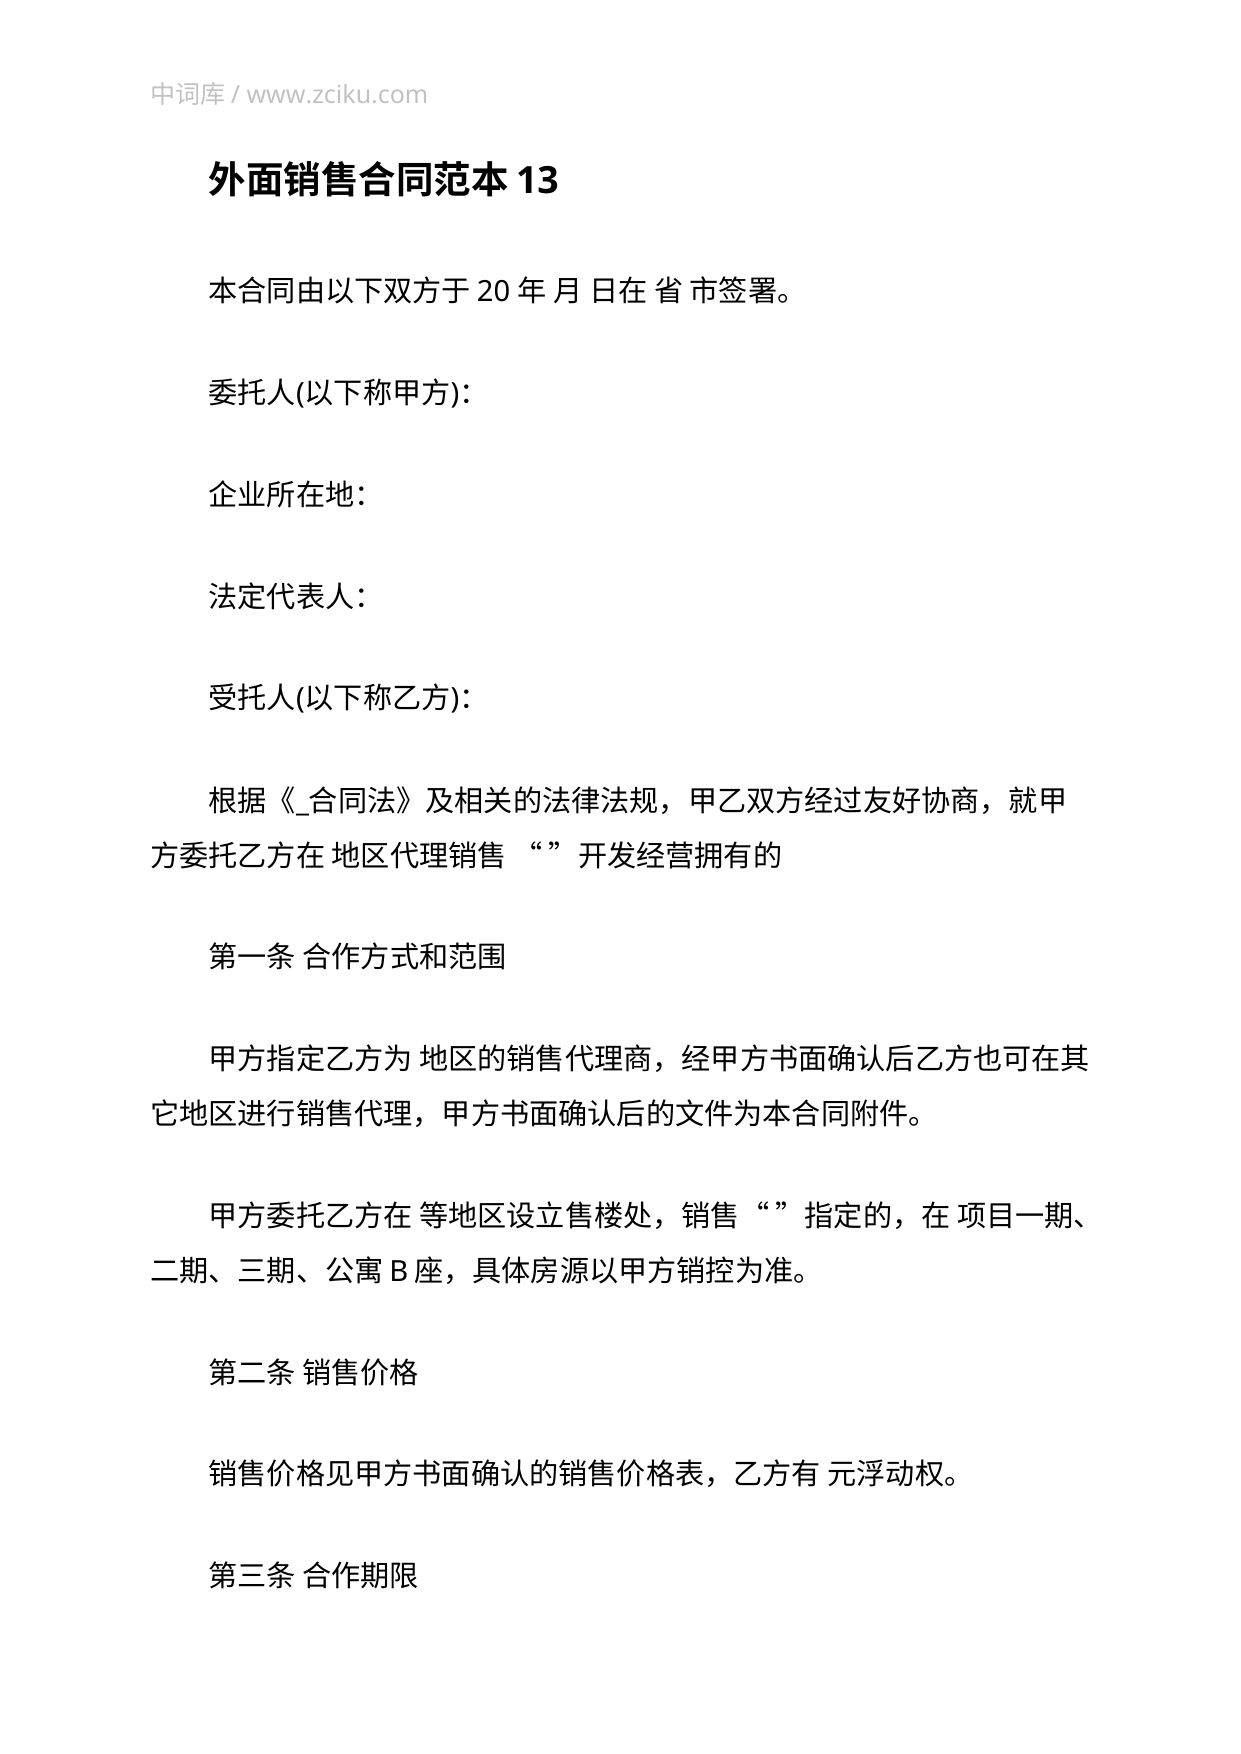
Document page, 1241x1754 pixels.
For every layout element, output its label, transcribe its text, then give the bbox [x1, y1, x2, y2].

text 法定代表人： [150, 573, 1090, 616]
text 甲方指定乙方为 地区的销售代理商，经甲方书面确认后乙方也可在其它地区进行销售代理，甲方书面确认后的文件为本合同附件。 [150, 1036, 1090, 1133]
text 外面销售合同范本13 [150, 150, 1090, 204]
text 第三条 合作期限 [150, 1553, 1090, 1595]
text 甲方委托乙方在 等地区设立售楼处，销售“ ”指定的，在 项目一期、二期、三期、公寓B座，具体房源以甲方销控为准。 [150, 1192, 1090, 1289]
text 本合同由以下双方于20 年 月 日在 省 市签署。 [150, 268, 1090, 310]
text 企业所在地： [150, 472, 1090, 514]
text 第一条 合作方式和范围 [150, 934, 1090, 976]
text 根据《_合同法》及相关的法律法规，甲乙双方经过友好协商，就甲方委托乙方在 地区代理销售 “ ”开发经营拥有的 [150, 777, 1090, 874]
text 受托人(以下称乙方)： [150, 675, 1090, 717]
text 销售价格见甲方书面确认的销售价格表，乙方有 元浮动权。 [150, 1451, 1090, 1493]
text 委托人(以下称甲方)： [150, 369, 1090, 412]
text 第二条 销售价格 [150, 1349, 1090, 1391]
